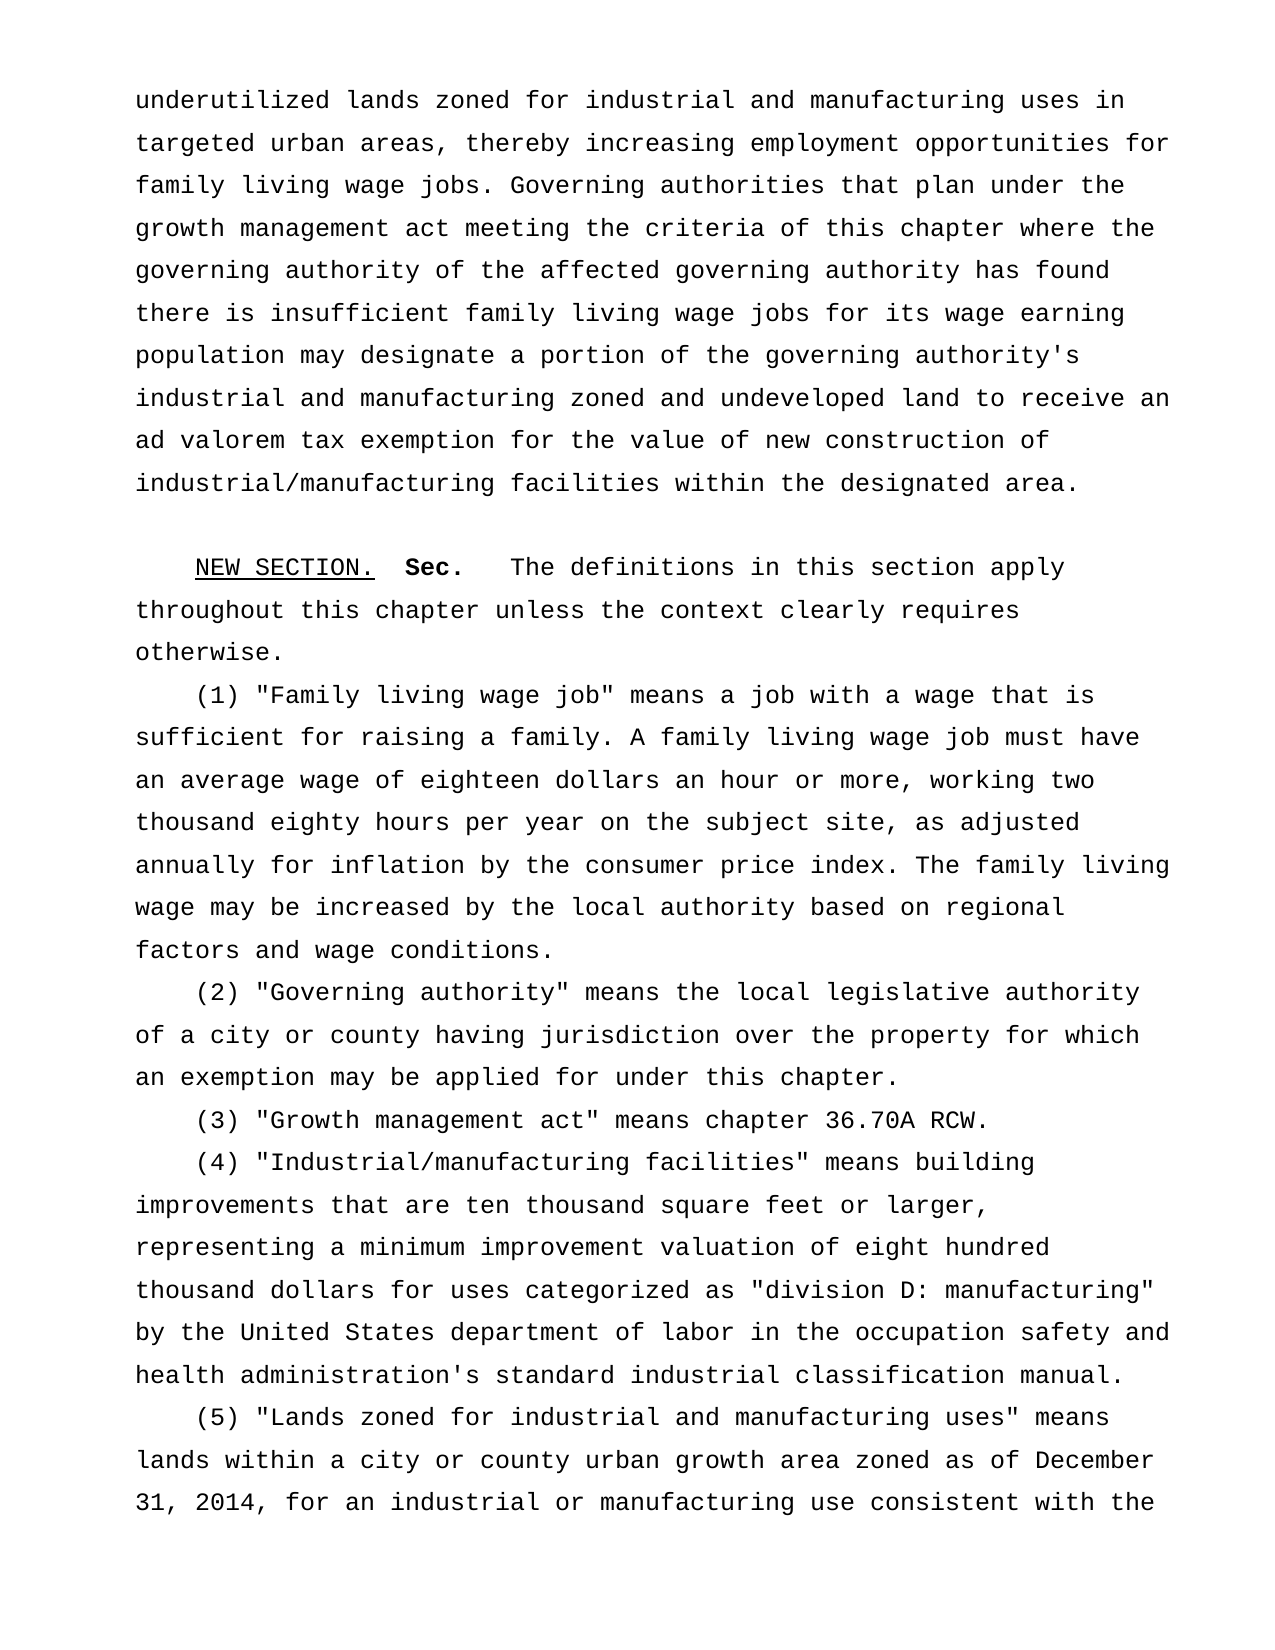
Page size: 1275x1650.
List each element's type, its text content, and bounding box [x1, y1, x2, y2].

text (3) "Growth management act" means chapter 36.70A RCW. [135, 1094, 1170, 1137]
text (4) "Industrial/manufacturing facilities" means building improvements that are ten thousand square feet or larger, representing a minimum improvement valuation of eight hundred thousand dollars for uses categorized as "division D: manufacturing" by the United States department of labor in the occupation safety and health administration's standard industrial classification manual. [135, 1137, 1170, 1392]
text (2) "Governing authority" means the local legislative authority of a city or county having jurisdiction over the property for which an exemption may be applied for under this chapter. [135, 967, 1170, 1094]
text NEW SECTION. Sec. The definitions in this section apply throughout this chapter unless the context clearly requires otherwise. [135, 542, 1170, 669]
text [135, 1392, 1170, 1519]
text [135, 75, 1170, 500]
text (1) "Family living wage job" means a job with a wage that is sufficient for raising a family. A family living wage job must have an average wage of eighteen dollars an hour or more, working two thousand eighty hours per year on the subject site, as adjusted annually for inflation by the consumer price index. The family living wage may be increased by the local authority based on regional factors and wage conditions. [135, 669, 1170, 967]
